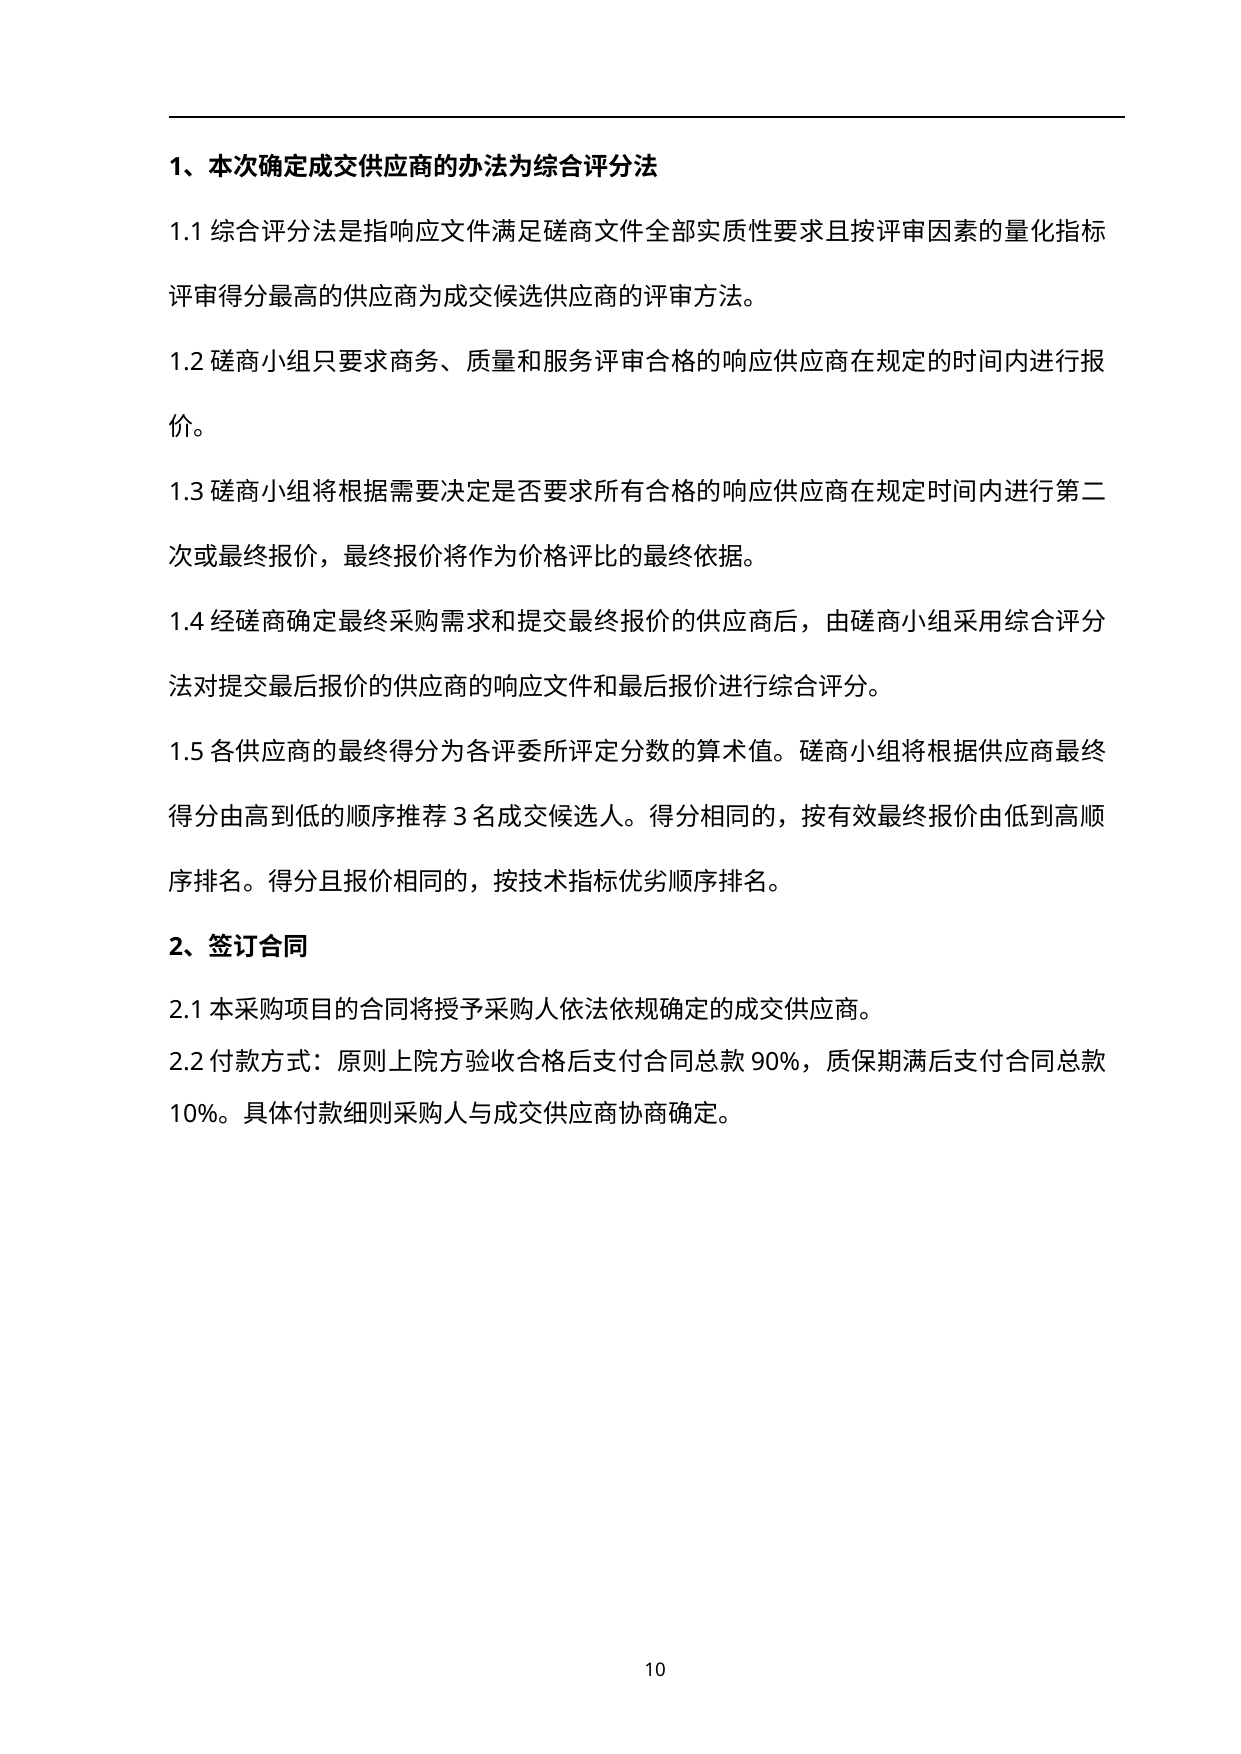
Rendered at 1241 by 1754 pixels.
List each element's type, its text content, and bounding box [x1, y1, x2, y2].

text 1、本次确定成交供应商的办法为综合评分法 [169, 132, 1106, 197]
text 1.3磋商小组将根据需要决定是否要求所有合格的响应供应商在规定时间内进行第二次或最终报价，最终报价将作为价格评比的最终依据。 [169, 457, 1106, 587]
text 2.1本采购项目的合同将授予采购人依法依规确定的成交供应商。 [169, 977, 1106, 1029]
text 1.1综合评分法是指响应文件满足磋商文件全部实质性要求且按评审因素的量化指标评审得分最高的供应商为成交候选供应商的评审方法。 [169, 197, 1106, 327]
text 2、签订合同 [169, 912, 1106, 977]
text 1.5各供应商的最终得分为各评委所评定分数的算术值。磋商小组将根据供应商最终得分由高到低的顺序推荐3名成交候选人。得分相同的，按有效最终报价由低到高顺序排名。得分且报价相同的，按技术指标优劣顺序排名。 [169, 717, 1106, 912]
text 1.4经磋商确定最终采购需求和提交最终报价的供应商后，由磋商小组采用综合评分法对提交最后报价的供应商的响应文件和最后报价进行综合评分。 [169, 587, 1106, 717]
text 1.2磋商小组只要求商务、质量和服务评审合格的响应供应商在规定的时间内进行报价。 [169, 327, 1106, 457]
text 2.2付款方式：原则上院方验收合格后支付合同总款90%，质保期满后支付合同总款10%。具体付款细则采购人与成交供应商协商确定。 [169, 1029, 1106, 1133]
